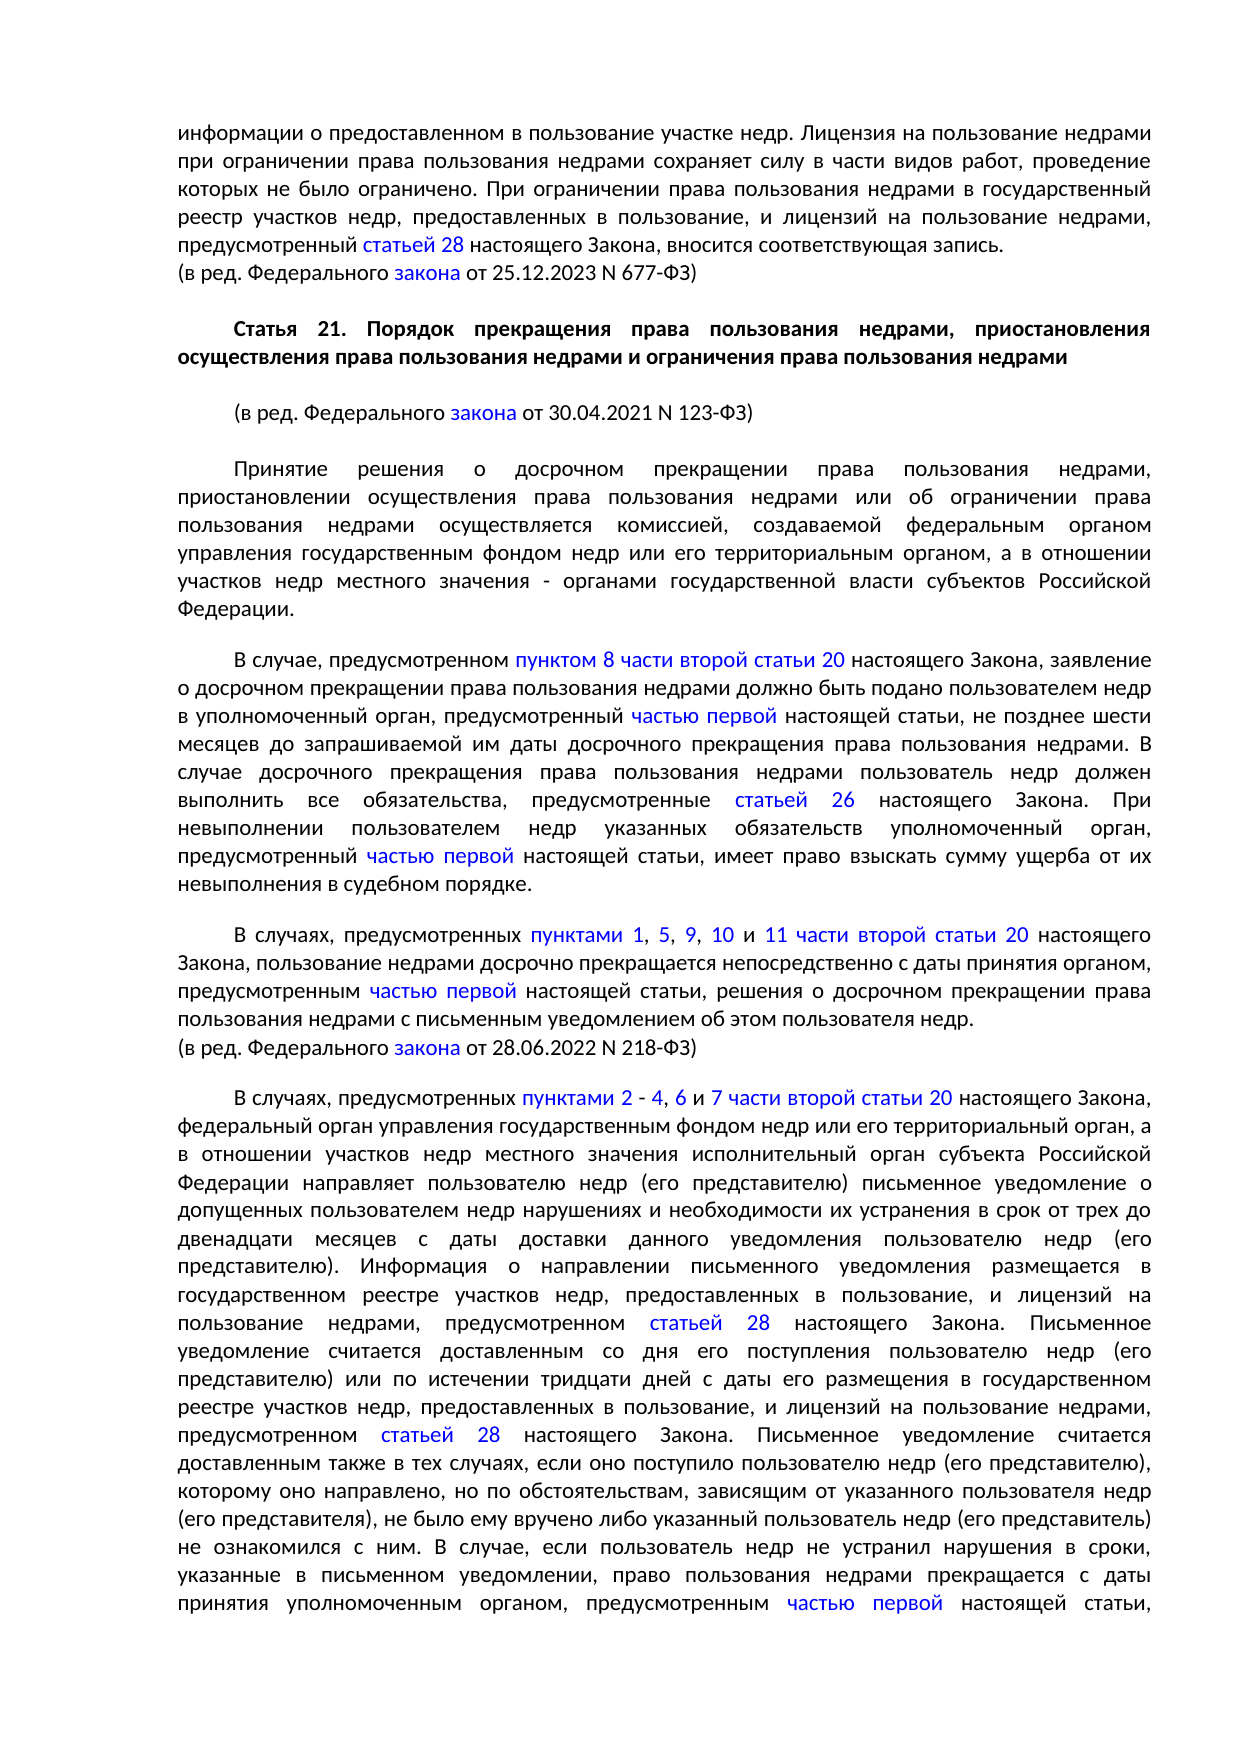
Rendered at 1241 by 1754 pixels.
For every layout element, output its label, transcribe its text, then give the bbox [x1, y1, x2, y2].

text (в ред. Федерального закона от 25.12.2023 N 677-ФЗ) [177, 258, 1152, 286]
text Принятие решения о досрочном прекращении права пользования недрами, приостановлении осуществления права пользования недрами или об ограничении права пользования недрами осуществляется комиссией, создаваемой федеральным органом управления государственным фондом недр или его территориальным органом, а в отношении участков недр местного значения - органами государственной власти субъектов Российской Федерации. [177, 454, 1152, 622]
text В случаях, предусмотренных пунктами 1, 5, 9, 10 и 11 части второй статьи 20 настоящего Закона, пользование недрами досрочно прекращается непосредственно с даты принятия органом, предусмотренным частью первой настоящей статьи, решения о досрочном прекращении права пользования недрами с письменным уведомлением об этом пользователя недр. [177, 921, 1152, 1033]
text (в ред. Федерального закона от 28.06.2022 N 218-ФЗ) [177, 1033, 1152, 1061]
text В случае, предусмотренном пунктом 8 части второй статьи 20 настоящего Закона, заявление о досрочном прекращении права пользования недрами должно быть подано пользователем недр в уполномоченный орган, предусмотренный частью первой настоящей статьи, не позднее шести месяцев до запрашиваемой им даты досрочного прекращения права пользования недрами. В случае досрочного прекращения права пользования недрами пользователь недр должен выполнить все обязательства, предусмотренные статьей 26 настоящего Закона. При невыполнении пользователем недр указанных обязательств уполномоченный орган, предусмотренный частью первой настоящей статьи, имеет право взыскать сумму ущерба от их невыполнения в судебном порядке. [177, 645, 1152, 898]
title Статья 21. Порядок прекращения права пользования недрами, приостановления осуществления права пользования недрами и ограничения права пользования недрами [177, 314, 1152, 370]
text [177, 118, 1152, 258]
text (в ред. Федерального закона от 30.04.2021 N 123-ФЗ) [177, 398, 1152, 426]
